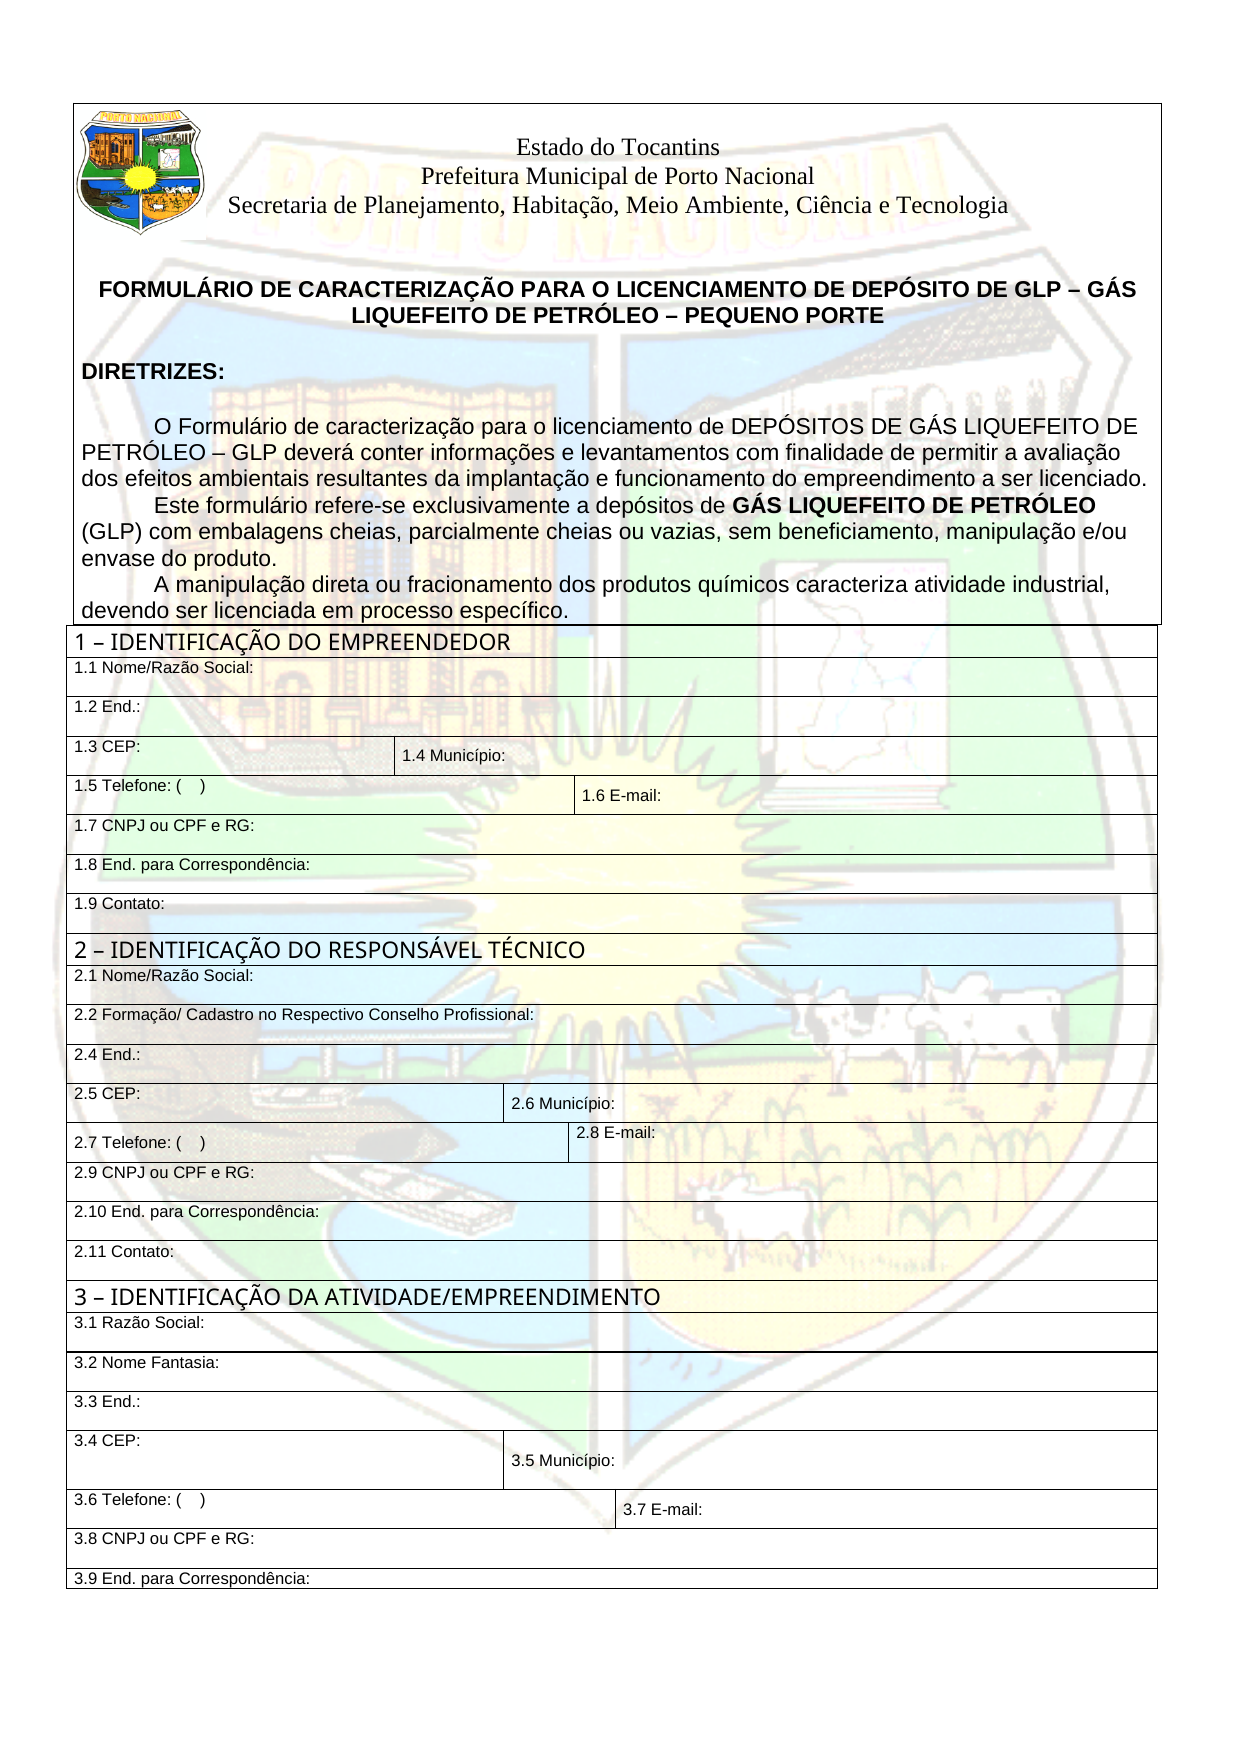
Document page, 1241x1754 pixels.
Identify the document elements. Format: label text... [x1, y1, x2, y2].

table_cell 2.10 End. para Correspondência: [67, 1202, 1157, 1240]
table_cell 2.1 Nome/Razão Social: [67, 966, 1157, 1004]
table_cell 1.6 E-mail: [575, 776, 1157, 814]
table_cell 2.6 Município: [504, 1084, 1157, 1122]
table_cell 1.4 Município: [395, 737, 1157, 775]
table_cell 1.2 End.: [67, 697, 1157, 736]
table_header Estado do Tocantins Prefeitura Municipal de Porto Nacional Secretaria de Planejamento, Habitação, Meio Ambiente, Ciência e Tecnologia FORMULÁRIO DE CARACTERIZAÇÃO PARA O LICENCIAMENTO DE DEPÓSITO DE GLP – GÁS LIQUEFEITO DE PETRÓLEO – PEQUENO PORTE DIRETRIZES: O Formulário de caracterização para o licenciamento de DEPÓSITOS DE GÁS LIQUEFEITO DE PETRÓLEO – GLP deverá conter informações e levantamentos com finalidade de permitir a avaliação dos efeitos ambientais resultantes da implantação e funcionamento do empreendimento a ser licenciado. Este formulário refere-se exclusivamente a depósitos de GÁS LIQUEFEITO DE PETRÓLEO (GLP) com embalagens cheias, parcialmente cheias ou vazias, sem beneficiamento, manipulação e/ou envase do produto. A manipulação direta ou fracionamento dos produtos químicos caracteriza atividade industrial, devendo ser licenciada em processo específico. [74, 104, 1161, 623]
table_cell 2.2 Formação/ Cadastro no Respectivo Conselho Profissional: [67, 1005, 1157, 1043]
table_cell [67, 1569, 1157, 1588]
table_cell 2.11 Contato: [67, 1241, 1157, 1280]
picture [76, 110, 207, 240]
table_cell 2 – IDENTIFICAÇÃO DO RESPONSÁVEL TÉCNICO [67, 934, 1157, 965]
table_cell 3.4 CEP: [67, 1431, 503, 1489]
table_cell 1.7 CNPJ ou CPF e RG: [67, 815, 1157, 854]
table_cell 2.4 End.: [67, 1045, 1157, 1083]
table_cell 2.9 CNPJ ou CPF e RG: [67, 1163, 1157, 1201]
table_cell 3 – IDENTIFICAÇÃO DA ATIVIDADE/EMPREENDIMENTO [67, 1281, 1157, 1312]
table_cell 3.3 End.: [67, 1392, 1157, 1430]
table_cell 3.1 Razão Social: [67, 1313, 1157, 1351]
table_cell 1.9 Contato: [67, 894, 1157, 932]
table_cell 1.5 Telefone: ( ) [67, 776, 574, 814]
table_cell 2.5 CEP: [67, 1084, 503, 1122]
table_cell 3.8 CNPJ ou CPF e RG: [67, 1529, 1157, 1567]
table_cell 2.8 E-mail: [569, 1123, 1157, 1162]
table_cell 1.8 End. para Correspondência: [67, 855, 1157, 893]
table_cell 3.6 Telefone: ( ) [67, 1490, 615, 1528]
table_cell 1.1 Nome/Razão Social: [67, 658, 1157, 696]
table_cell 3.2 Nome Fantasia: [67, 1353, 1157, 1391]
table_cell 3.7 E-mail: [616, 1490, 1157, 1528]
table_header 1 – IDENTIFICAÇÃO DO EMPREENDEDOR [67, 626, 1157, 657]
table_cell 1.3 CEP: [67, 737, 394, 775]
table_cell 2.7 Telefone: ( ) [67, 1123, 568, 1162]
table_cell 3.5 Município: [504, 1431, 1157, 1489]
